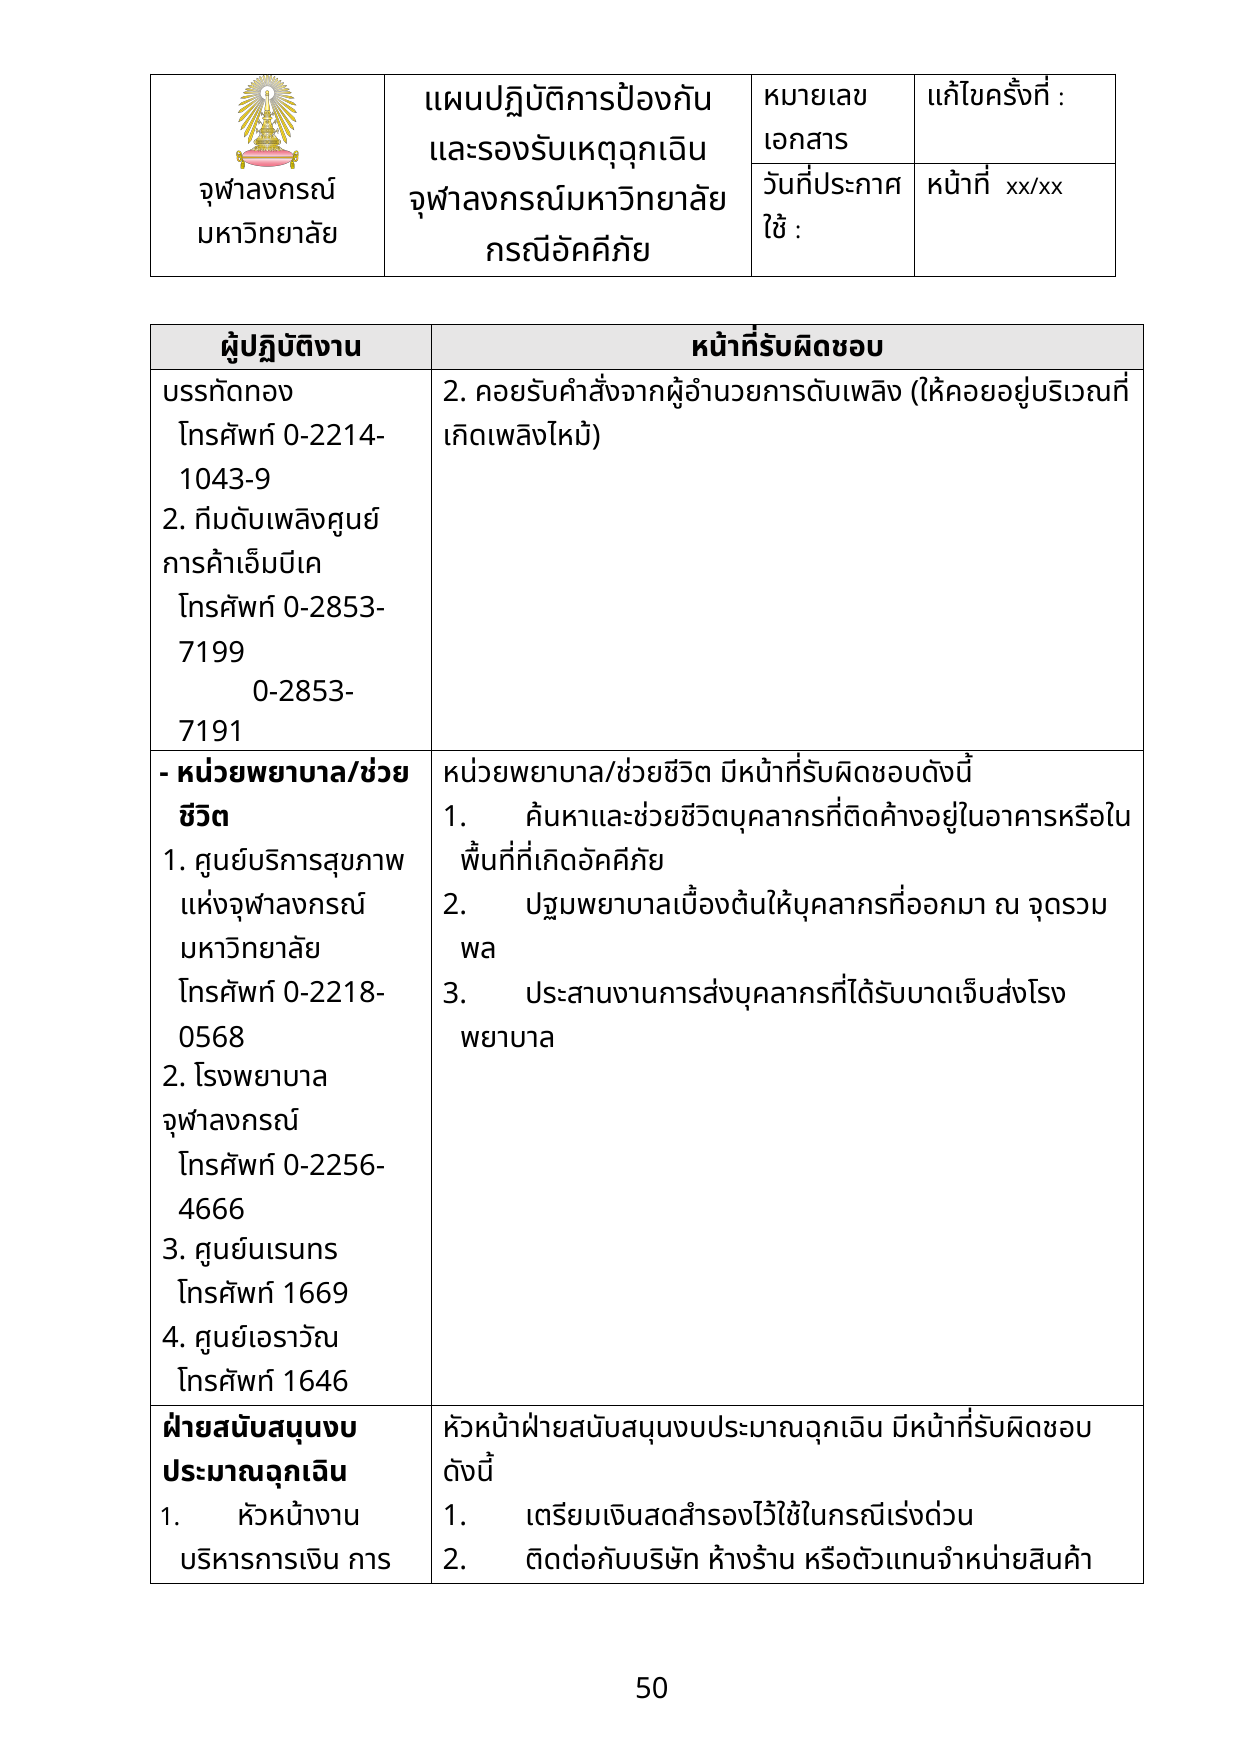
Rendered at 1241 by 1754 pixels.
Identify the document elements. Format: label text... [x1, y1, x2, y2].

table_cell - หน่วยพยาบาล/ช่วยชีวิต 1. ศูนย์บริการสุขภาพแห่งจุฬาลงกรณ์มหาวิทยาลัย โทรศัพท์ 0-2218-0568 2. โรงพยาบาลจุฬาลงกรณ์ โทรศัพท์ 0-2256-4666 3. ศูนย์นเรนทร โทรศัพท์ 1669 4. ศูนย์เอราวัณ โทรศัพท์ 1646 [151, 751, 431, 1405]
table_cell ฝ่ายสนับสนุนงบประมาณฉุกเฉิน หัวหน้างานบริหารการเงิน การบัญชี และการพัสดุ โทรศัพท์................................... [151, 1406, 431, 1583]
table_header หน้าที่รับผิดชอบ [432, 325, 1143, 369]
picture [236, 74, 299, 169]
table_cell -หน่วยดับเพลิงจากพื้นที่อื่น 1. ทีมดับเพลิงบรรทัดทอง โทรศัพท์ 0-2214-1043-9 2. ทีมดับเพลิงศูนย์การค้าเอ็มบีเค โทรศัพท์ 0-2853-7199 0-2853-7191 [151, 370, 431, 750]
table_cell หน่วยพยาบาล/ช่วยชีวิต มีหน้าที่รับผิดชอบดังนี้ ค้นหาและช่วยชีวิตบุคลากรที่ติดค้างอยู่ในอาคารหรือในพื้นที่ที่เกิดอัคคีภัย ปฐมพยาบาลเบื้องต้นให้บุคลากรที่ออกมา ณ จุดรวมพล ประสานงานการส่งบุคลากรที่ได้รับบาดเจ็บส่งโรงพยาบาล [432, 751, 1143, 1405]
table_header ผู้ปฏิบัติงาน [151, 325, 431, 369]
